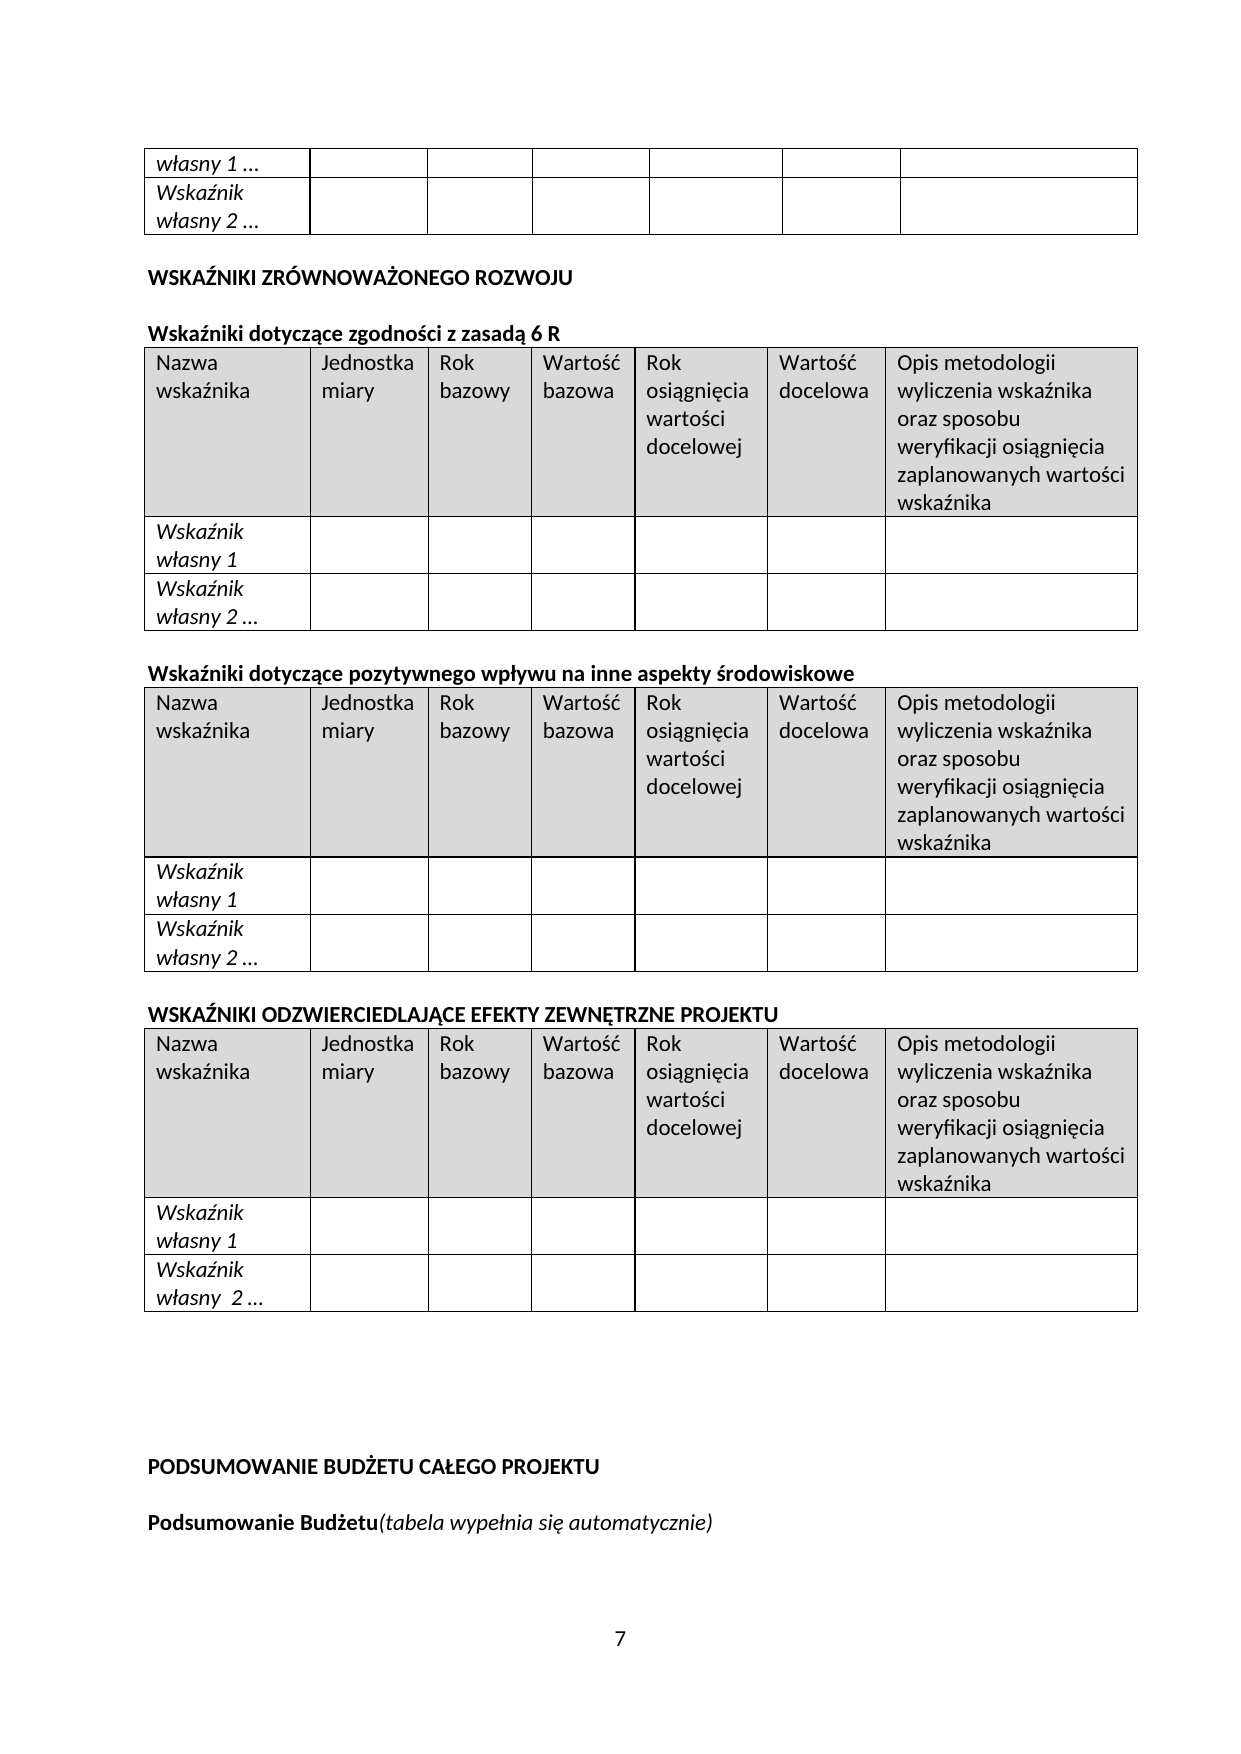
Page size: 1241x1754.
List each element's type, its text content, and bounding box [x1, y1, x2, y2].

table_header Wartość docelowa [768, 1029, 885, 1197]
table_cell [311, 149, 427, 177]
table_cell [768, 574, 885, 630]
table_header Wartość docelowa [768, 688, 885, 856]
table_header Nazwa wskaźnika [145, 688, 310, 856]
table_header Opis metodologii wyliczenia wskaźnika oraz sposobu weryfikacji osiągnięcia zaplanowanych wartości wskaźnika [886, 348, 1137, 516]
table_cell [532, 858, 634, 913]
table_header Rok osiągnięcia wartości docelowej [636, 1029, 767, 1197]
table_cell [901, 149, 1137, 177]
table_cell [428, 178, 532, 234]
table_header Wartość bazowa [532, 1029, 634, 1197]
table_cell [636, 517, 767, 573]
table_cell Wskaźnik własny 1 [145, 1198, 310, 1254]
table_cell [636, 858, 767, 913]
table_cell [768, 1255, 885, 1311]
table_cell [886, 858, 1137, 913]
table_header Jednostka miary [311, 688, 428, 856]
table_cell [429, 915, 531, 971]
table_cell [429, 574, 531, 630]
table_cell [429, 858, 531, 913]
table_header Rok bazowy [429, 348, 531, 516]
table_cell [768, 1198, 885, 1254]
text Podsumowanie Budżetu(tabela wypełnia się automatycznie) [148, 1508, 1093, 1536]
table_cell [636, 574, 767, 630]
table_cell [650, 178, 782, 234]
table_cell Wskaźnik własny 2 ... [145, 178, 309, 234]
table_cell [901, 178, 1137, 234]
table_cell [429, 1198, 531, 1254]
table_cell [886, 915, 1137, 971]
table_cell [311, 858, 428, 913]
table_cell [768, 517, 885, 573]
table_cell [650, 149, 782, 177]
table_cell [886, 1198, 1137, 1254]
table_cell [886, 1255, 1137, 1311]
table_cell [783, 149, 900, 177]
table_cell [886, 517, 1137, 573]
table_cell [636, 1255, 767, 1311]
table_header Wartość bazowa [532, 688, 634, 856]
table_cell Wskaźnik własny 1 [145, 858, 310, 913]
table_header Rok osiągnięcia wartości docelowej [636, 348, 767, 516]
table_cell [783, 178, 900, 234]
text WSKAŹNIKI ODZWIERCIEDLAJĄCE EFEKTY ZEWNĘTRZNE PROJEKTU [148, 1000, 1093, 1028]
table_header Opis metodologii wyliczenia wskaźnika oraz sposobu weryfikacji osiągnięcia zaplanowanych wartości wskaźnika [886, 1029, 1137, 1197]
table_cell [429, 517, 531, 573]
text WSKAŹNIKI ZRÓWNOWAŻONEGO ROZWOJU [148, 263, 1093, 291]
table_cell Wskaźnik własny 2 … [145, 574, 310, 630]
table_header Nazwa wskaźnika [145, 348, 310, 516]
table_cell [428, 149, 532, 177]
table_cell [768, 915, 885, 971]
table_header Jednostka miary [311, 1029, 428, 1197]
table_header Opis metodologii wyliczenia wskaźnika oraz sposobu weryfikacji osiągnięcia zaplanowanych wartości wskaźnika [886, 688, 1137, 856]
table_cell [532, 1255, 634, 1311]
table_cell [533, 178, 649, 234]
table_header Wartość bazowa [532, 348, 634, 516]
table_cell Wskaźnik własny 2 … [145, 915, 310, 971]
table_cell [311, 915, 428, 971]
table_cell [429, 1255, 531, 1311]
table_cell [768, 858, 885, 913]
table_header Rok osiągnięcia wartości docelowej [636, 688, 767, 856]
table_header Wartość docelowa [768, 348, 885, 516]
table_cell [636, 1198, 767, 1254]
text PODSUMOWANIE BUDŻETU CAŁEGO PROJEKTU [148, 1452, 1093, 1480]
table_cell [311, 574, 428, 630]
table_cell [532, 517, 634, 573]
table_cell [311, 1198, 428, 1254]
table_header Rok bazowy [429, 688, 531, 856]
table_header Nazwa wskaźnika [145, 1029, 310, 1197]
table_cell [533, 149, 649, 177]
table_cell [532, 574, 634, 630]
table_cell [311, 1255, 428, 1311]
table_cell [636, 915, 767, 971]
table_header Rok bazowy [429, 1029, 531, 1197]
text Wskaźniki dotyczące zgodności z zasadą 6 R [148, 319, 1093, 347]
table_cell [311, 517, 428, 573]
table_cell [145, 149, 309, 177]
table_cell [532, 1198, 634, 1254]
text Wskaźniki dotyczące pozytywnego wpływu na inne aspekty środowiskowe [148, 659, 1093, 687]
table_cell Wskaźnik własny 1 [145, 517, 310, 573]
table_header Jednostka miary [311, 348, 428, 516]
table_cell Wskaźnik własny 2 … [145, 1255, 310, 1311]
table_cell [886, 574, 1137, 630]
table_cell [311, 178, 427, 234]
table_cell [532, 915, 634, 971]
